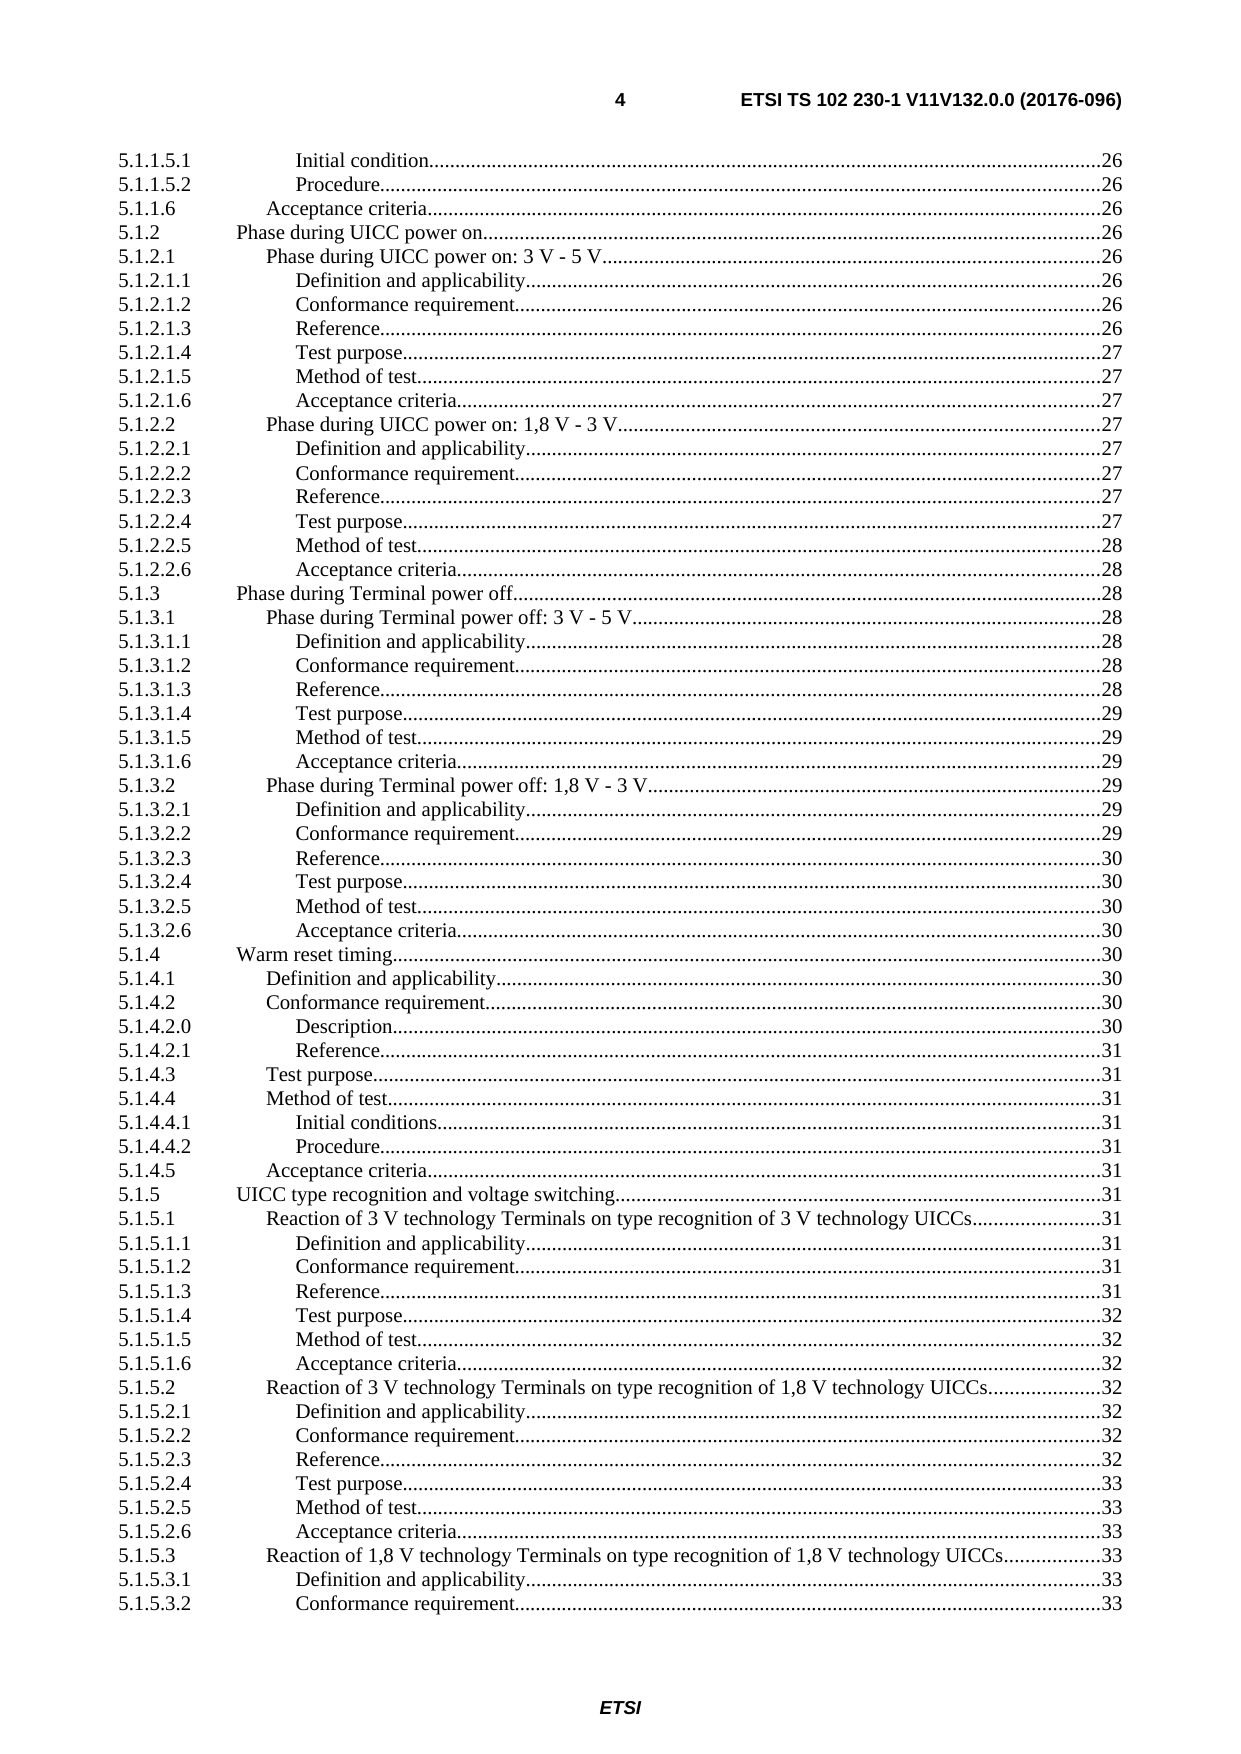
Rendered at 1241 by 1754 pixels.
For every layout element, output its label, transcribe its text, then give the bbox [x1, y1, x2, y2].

text 5.1.5.2 Reaction of 3 V technology Terminals on type recognition of 1,8 V technology UICCs 32 [118, 1375, 1122, 1399]
text 5.1.2.2.5 Method of test 28 [118, 533, 1122, 557]
text 5.1.4.4.1 Initial conditions 31 [118, 1110, 1122, 1134]
text 5.1.3.1.5 Method of test 29 [118, 725, 1122, 749]
text 5.1.3.1 Phase during Terminal power off: 3 V - 5 V 28 [118, 605, 1122, 629]
text 5.1.5.3.1 Definition and applicability 33 [118, 1567, 1122, 1591]
text 5.1.3.1.2 Conformance requirement 28 [118, 653, 1122, 677]
text 5.1.3.1.3 Reference 28 [118, 677, 1122, 701]
text 5.1.4.5 Acceptance criteria 31 [118, 1158, 1122, 1182]
text 5.1.5 UICC type recognition and voltage switching 31 [118, 1182, 1122, 1206]
text 5.1.2.2 Phase during UICC power on: 1,8 V - 3 V 27 [118, 412, 1122, 436]
text 5.1.4 Warm reset timing 30 [118, 942, 1122, 966]
text 5.1.2 Phase during UICC power on 26 [118, 220, 1122, 244]
text 5.1.4.4.2 Procedure 31 [118, 1134, 1122, 1158]
text 5.1.2.2.4 Test purpose 27 [118, 508, 1122, 533]
text 5.1.4.2.1 Reference 31 [118, 1038, 1122, 1062]
text 5.1.3 Phase during Terminal power off 28 [118, 581, 1122, 605]
text 5.1.5.3.2 Conformance requirement 33 [118, 1591, 1122, 1615]
text 5.1.5.1.3 Reference 31 [118, 1278, 1122, 1303]
text 5.1.4.2.0 Description 30 [118, 1014, 1122, 1038]
text 5.1.3.2.6 Acceptance criteria 30 [118, 918, 1122, 942]
text 5.1.2.1.6 Acceptance criteria 27 [118, 388, 1122, 412]
text 5.1.2.1.2 Conformance requirement 26 [118, 292, 1122, 316]
text 5.1.5.2.1 Definition and applicability 32 [118, 1399, 1122, 1423]
text 5.1.2.2.3 Reference 27 [118, 484, 1122, 508]
text 5.1.5.1.6 Acceptance criteria 32 [118, 1351, 1122, 1375]
text 5.1.3.2 Phase during Terminal power off: 1,8 V - 3 V 29 [118, 773, 1122, 797]
text 5.1.5.1.1 Definition and applicability 31 [118, 1230, 1122, 1254]
text 5.1.3.2.3 Reference 30 [118, 845, 1122, 869]
text 5.1.4.1 Definition and applicability 30 [118, 966, 1122, 990]
text 5.1.5.3 Reaction of 1,8 V technology Terminals on type recognition of 1,8 V technology UICCs 33 [118, 1543, 1122, 1567]
text 5.1.1.6 Acceptance criteria 26 [118, 196, 1122, 220]
text 5.1.3.2.5 Method of test 30 [118, 893, 1122, 918]
text 5.1.3.1.4 Test purpose 29 [118, 701, 1122, 725]
text 5.1.3.2.2 Conformance requirement 29 [118, 821, 1122, 845]
text 5.1.5.1.2 Conformance requirement 31 [118, 1254, 1122, 1278]
text 5.1.2.1.4 Test purpose 27 [118, 340, 1122, 364]
text 5.1.5.1.5 Method of test 32 [118, 1327, 1122, 1351]
text 5.1.2.2.6 Acceptance criteria 28 [118, 557, 1122, 581]
text 5.1.5.1.4 Test purpose 32 [118, 1303, 1122, 1327]
text 5.1.2.1.3 Reference 26 [118, 316, 1122, 340]
text 5.1.4.4 Method of test 31 [118, 1086, 1122, 1110]
text 5.1.2.1.5 Method of test 27 [118, 364, 1122, 388]
text 5.1.5.2.6 Acceptance criteria 33 [118, 1519, 1122, 1543]
text 5.1.3.1.1 Definition and applicability 28 [118, 629, 1122, 653]
text 5.1.1.5.2 Procedure 26 [118, 172, 1122, 196]
text 5.1.2.1.1 Definition and applicability 26 [118, 268, 1122, 292]
text 5.1.3.1.6 Acceptance criteria 29 [118, 749, 1122, 773]
text 5.1.3.2.1 Definition and applicability 29 [118, 797, 1122, 821]
text 5.1.2.2.1 Definition and applicability 27 [118, 436, 1122, 460]
text 5.1.5.2.2 Conformance requirement 32 [118, 1423, 1122, 1447]
text 5.1.5.2.5 Method of test 33 [118, 1495, 1122, 1519]
text 5.1.5.1 Reaction of 3 V technology Terminals on type recognition of 3 V technology UICCs 31 [118, 1206, 1122, 1230]
text 5.1.2.1 Phase during UICC power on: 3 V - 5 V 26 [118, 244, 1122, 268]
text 5.1.4.2 Conformance requirement 30 [118, 990, 1122, 1014]
text 5.1.5.2.3 Reference 32 [118, 1447, 1122, 1471]
text 5.1.1.5.1 Initial condition 26 [118, 148, 1122, 172]
text 5.1.2.2.2 Conformance requirement 27 [118, 460, 1122, 484]
text 5.1.4.3 Test purpose 31 [118, 1062, 1122, 1086]
text 5.1.5.2.4 Test purpose 33 [118, 1471, 1122, 1495]
text 5.1.3.2.4 Test purpose 30 [118, 869, 1122, 893]
